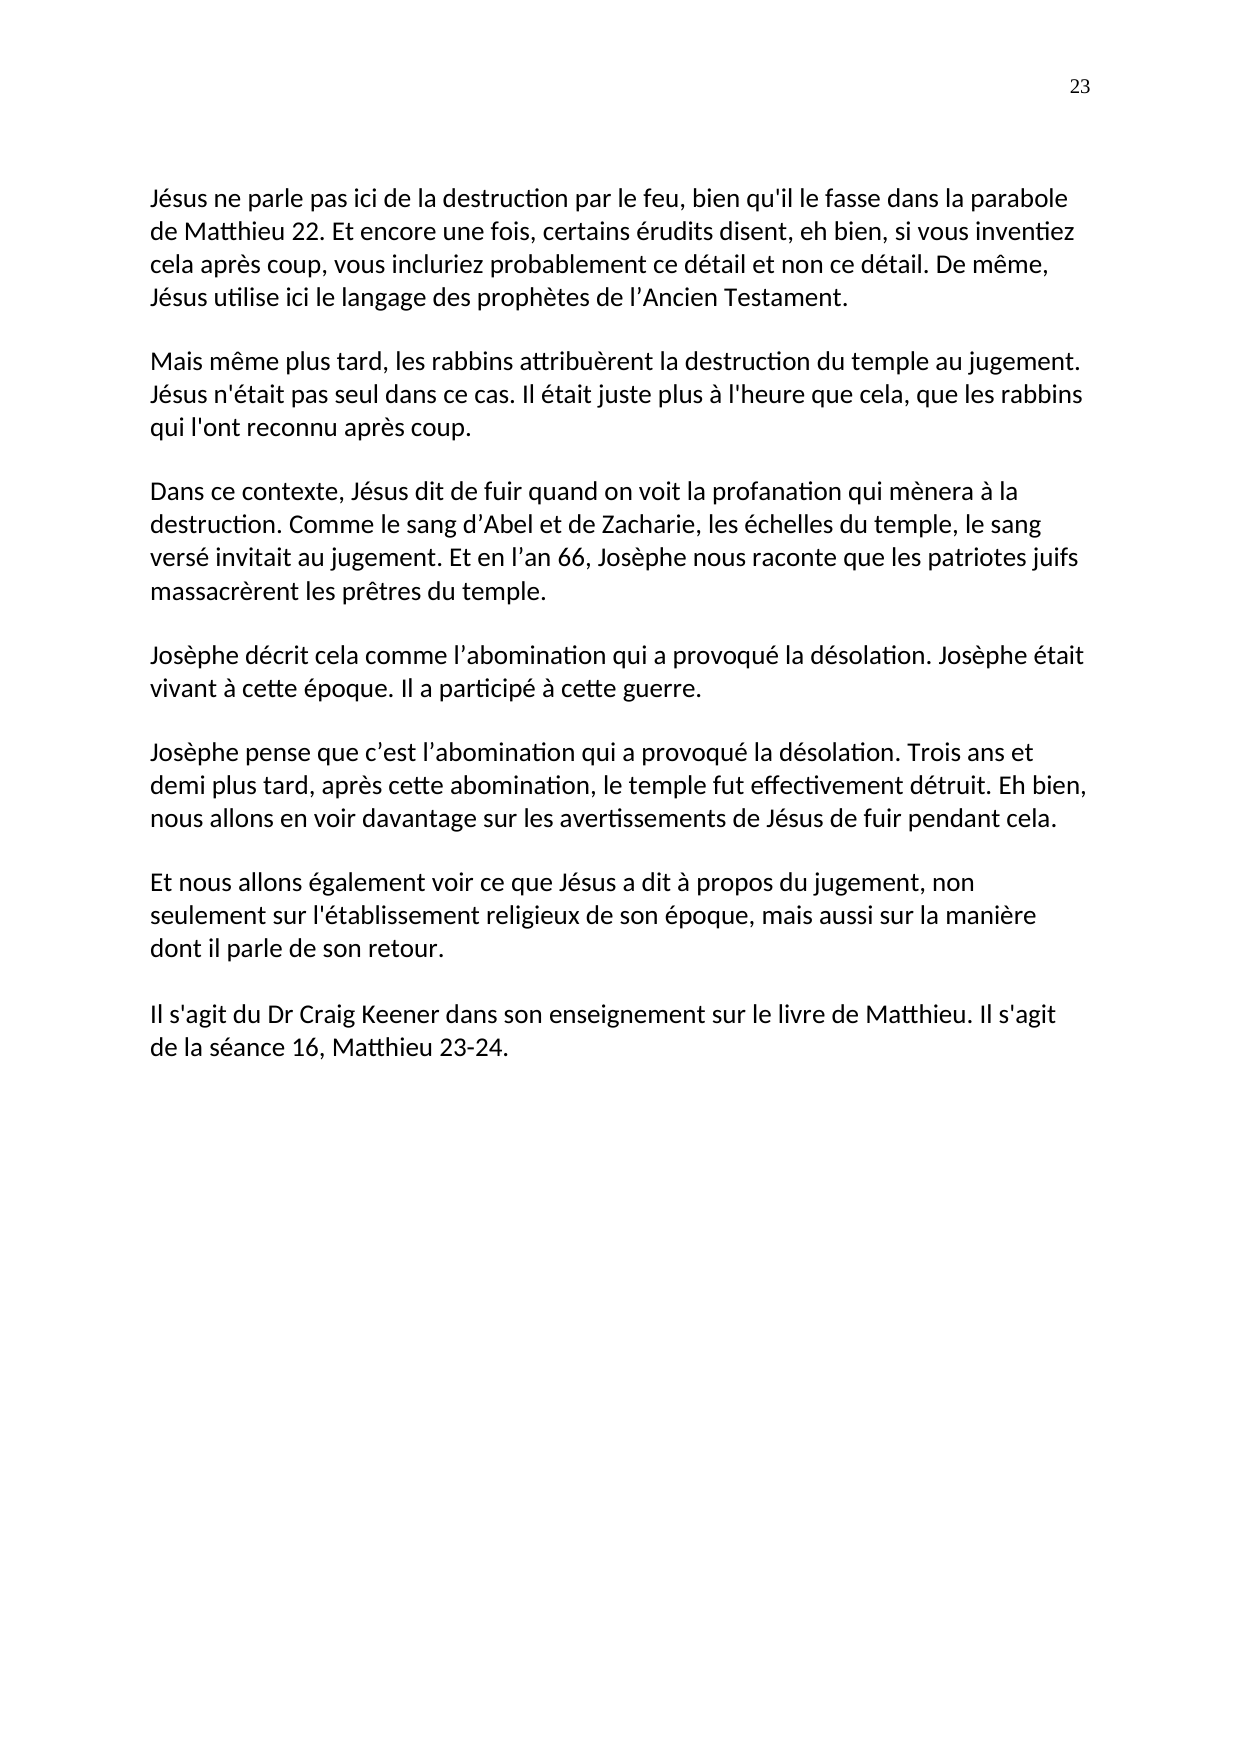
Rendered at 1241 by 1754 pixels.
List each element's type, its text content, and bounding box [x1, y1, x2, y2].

text Jésus ne parle pas ici de la destruction par le feu, bien qu'il le fasse dans la parabole de Matthieu 22. Et encore une fois, certains érudits disent, eh bien, si vous inventiez cela après coup, vous incluriez probablement ce détail et non ce détail. De même, Jésus utilise ici le langage des prophètes de l’Ancien Testament. [150, 181, 1090, 313]
text Josèphe décrit cela comme l’abomination qui a provoqué la désolation. Josèphe était vivant à cette époque. Il a participé à cette guerre. [150, 638, 1090, 704]
text Josèphe pense que c’est l’abomination qui a provoqué la désolation. Trois ans et demi plus tard, après cette abomination, le temple fut effectivement détruit. Eh bien, nous allons en voir davantage sur les avertissements de Jésus de fuir pendant cela. [150, 735, 1090, 834]
text Mais même plus tard, les rabbins attribuèrent la destruction du temple au jugement. Jésus n'était pas seul dans ce cas. Il était juste plus à l'heure que cela, que les rabbins qui l'ont reconnu après coup. [150, 344, 1090, 443]
text Et nous allons également voir ce que Jésus a dit à propos du jugement, non seulement sur l'établissement religieux de son époque, mais aussi sur la manière dont il parle de son retour. [150, 865, 1090, 964]
text Dans ce contexte, Jésus dit de fuir quand on voit la profanation qui mènera à la destruction. Comme le sang d’Abel et de Zacharie, les échelles du temple, le sang versé invitait au jugement. Et en l’an 66, Josèphe nous raconte que les patriotes juifs massacrèrent les prêtres du temple. [150, 474, 1090, 607]
text Il s'agit du Dr Craig Keener dans son enseignement sur le livre de Matthieu. Il s'agit de la séance 16, Matthieu 23-24. [150, 997, 1090, 1063]
